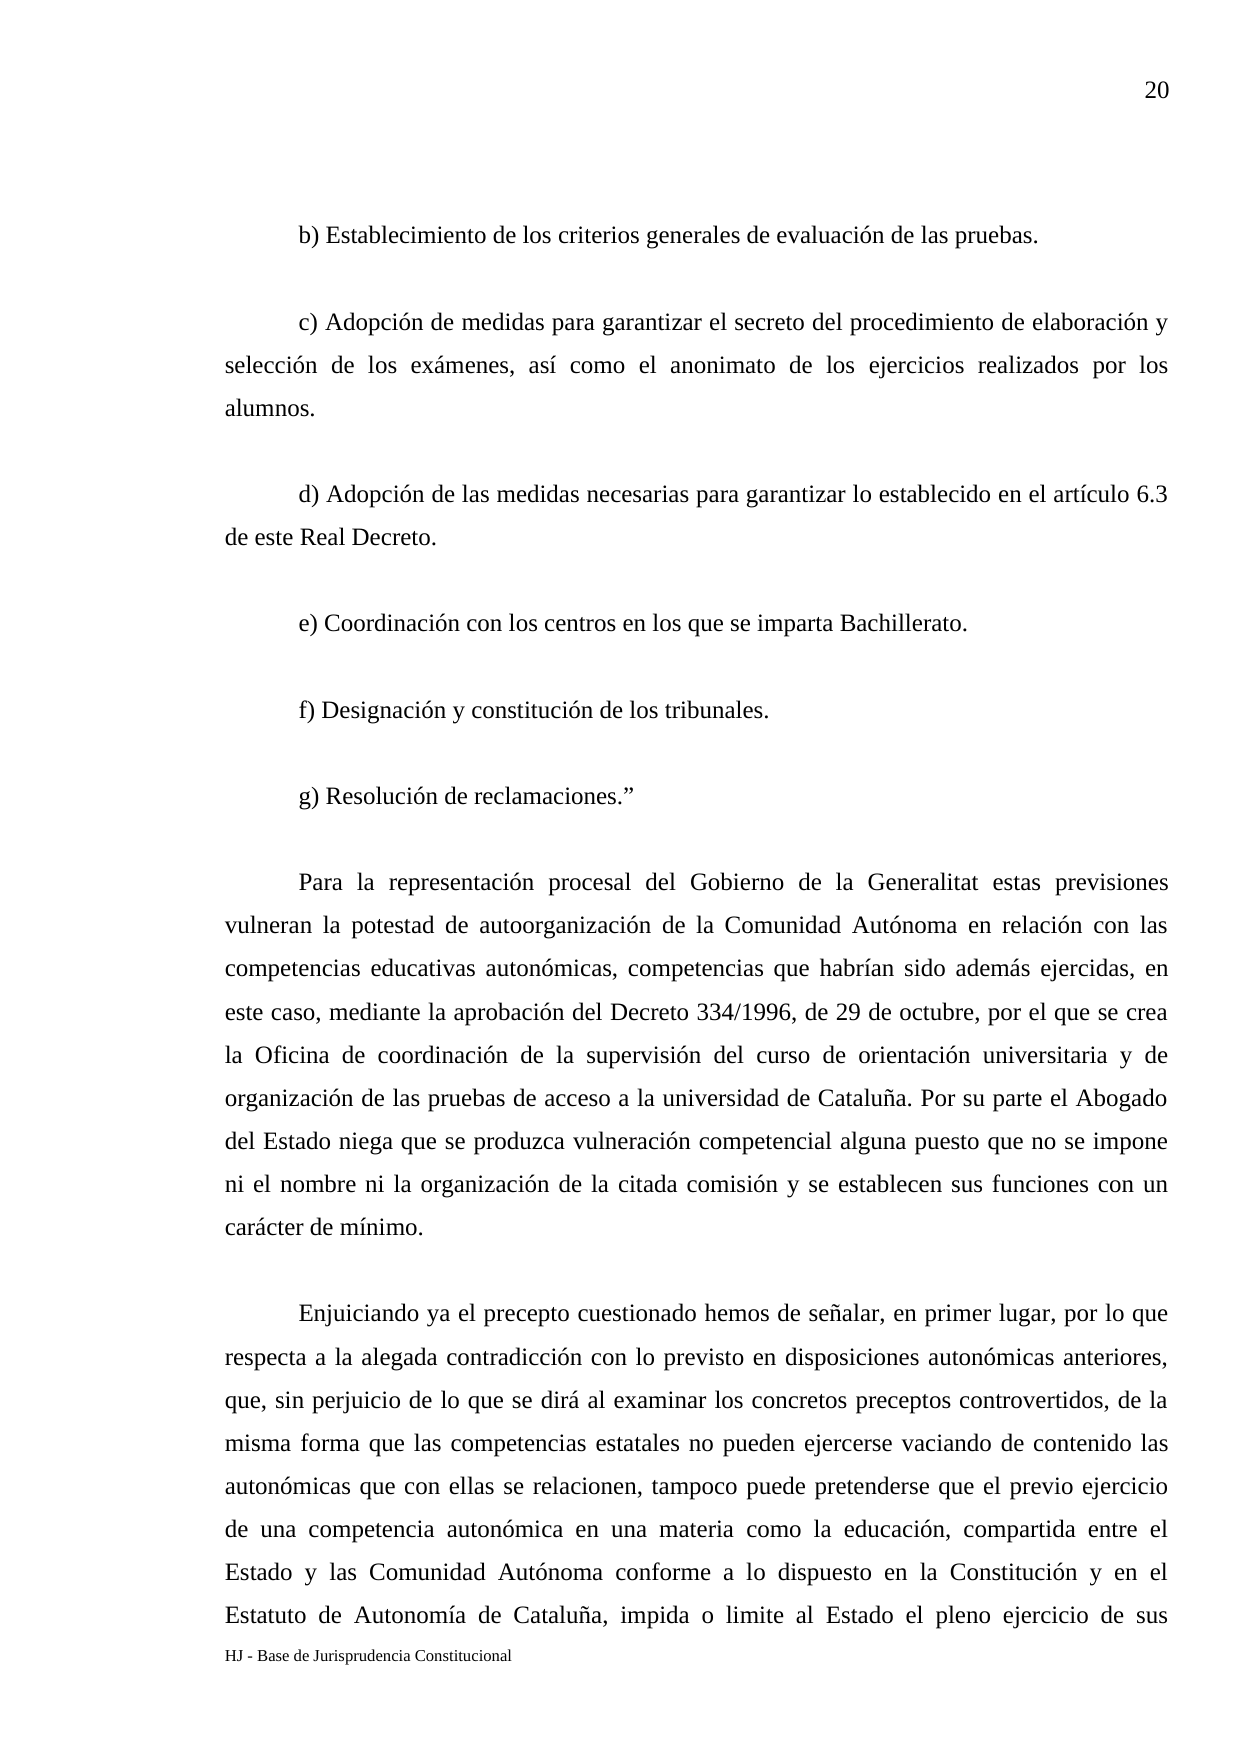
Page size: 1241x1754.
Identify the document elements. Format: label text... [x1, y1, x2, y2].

text c) Adopción de medidas para garantizar el secreto del procedimiento de elaboración y selección de los exámenes, así como el anonimato de los ejercicios realizados por los alumnos. [224, 307, 1169, 422]
text e) Coordinación con los centros en los que se imparta Bachillerato. [224, 608, 1169, 637]
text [224, 1298, 1169, 1629]
text g) Resolución de reclamaciones.” [224, 781, 1169, 810]
text Para la representación procesal del Gobierno de la Generalitat estas previsiones vulneran la potestad de autoorganización de la Comunidad Autónoma en relación con las competencias educativas autonómicas, competencias que habrían sido además ejercidas, en este caso, mediante la aprobación del Decreto 334/1996, de 29 de octubre, por el que se crea la Oficina de coordinación de la supervisión del curso de orientación universitaria y de organización de las pruebas de acceso a la universidad de Cataluña. Por su parte el Abogado del Estado niega que se produzca vulneración competencial alguna puesto que no se impone ni el nombre ni la organización de la citada comisión y se establecen sus funciones con un carácter de mínimo. [224, 867, 1169, 1241]
text b) Establecimiento de los criterios generales de evaluación de las pruebas. [224, 220, 1169, 249]
text d) Adopción de las medidas necesarias para garantizar lo establecido en el artículo 6.3 de este Real Decreto. [224, 479, 1169, 551]
text f) Designación y constitución de los tribunales. [224, 695, 1169, 723]
